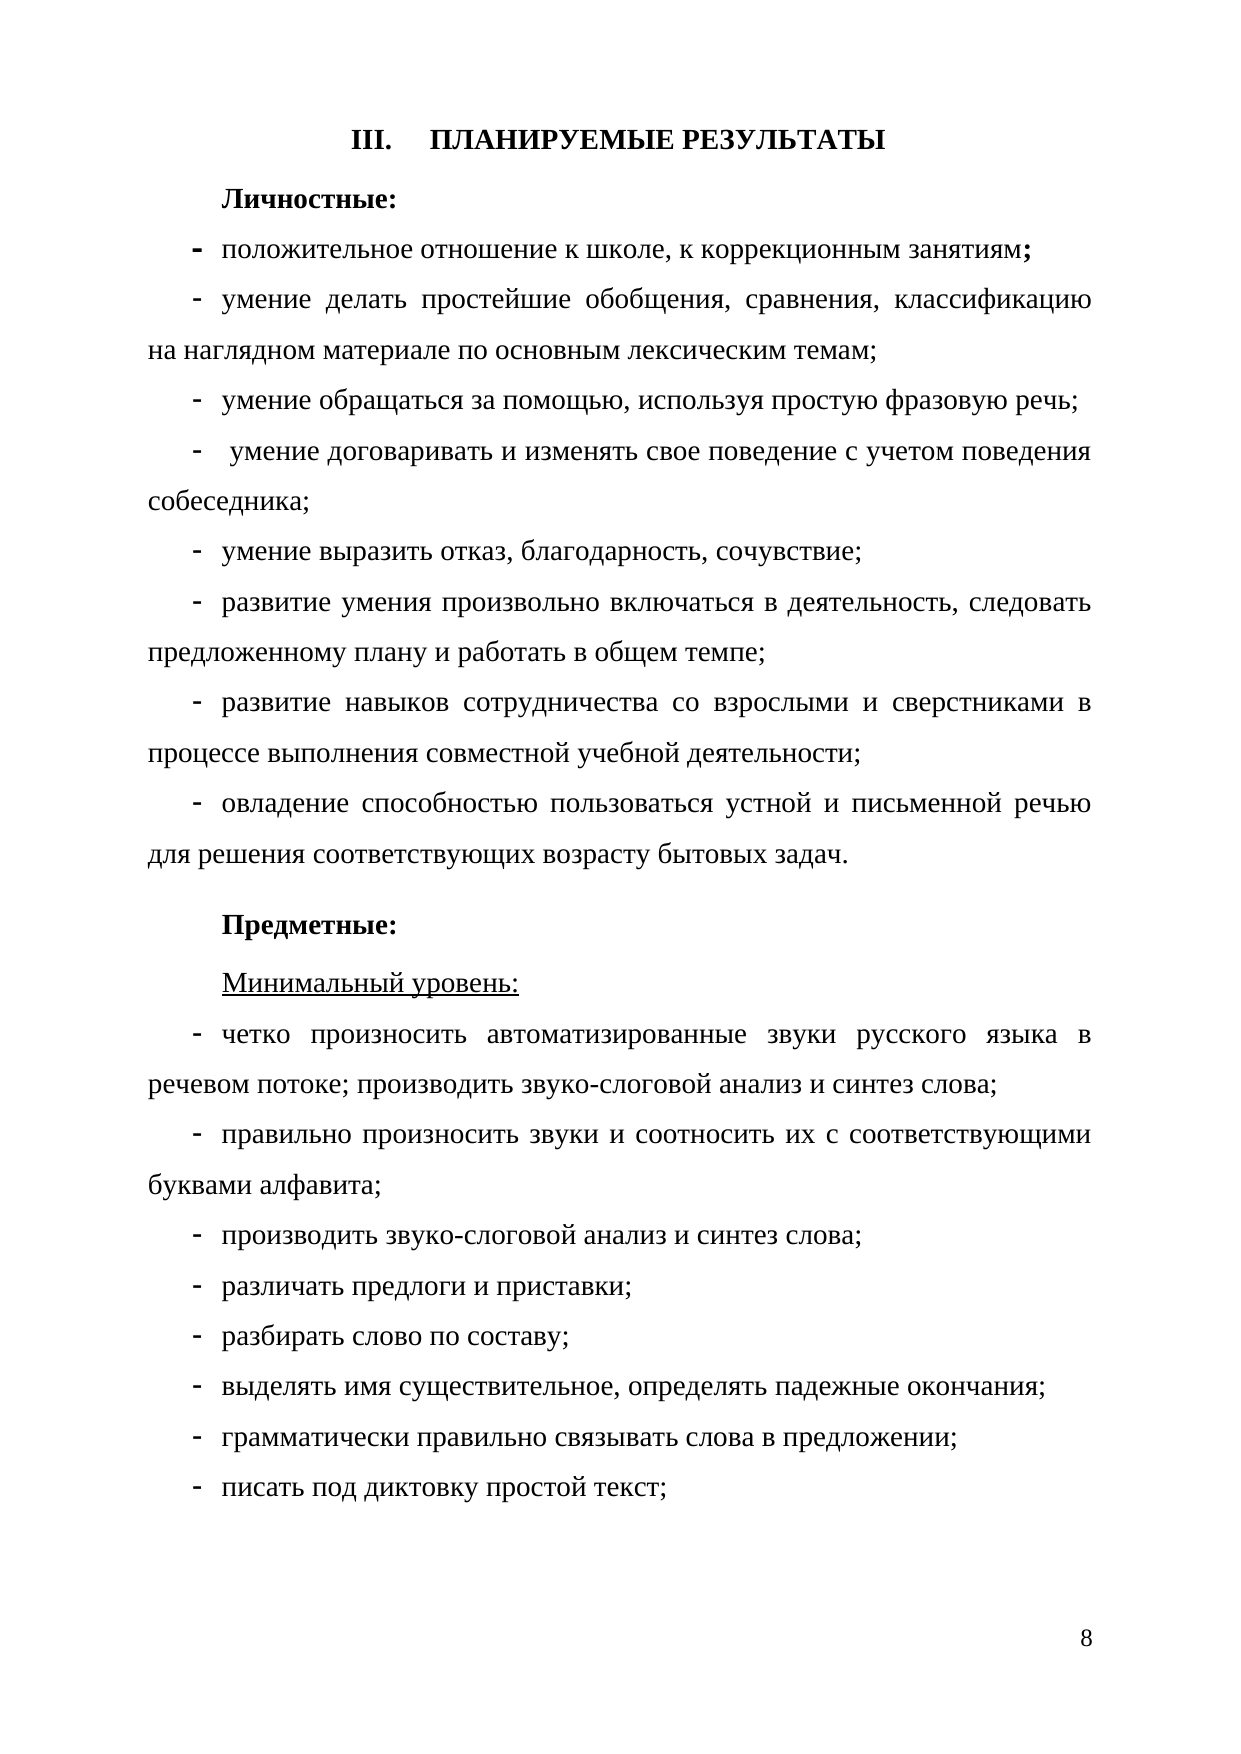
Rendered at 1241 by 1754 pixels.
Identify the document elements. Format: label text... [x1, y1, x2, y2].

list производить звуко-слоговой анализ и синтез слова; [148, 1217, 1092, 1251]
list умение договаривать и изменять свое поведение с учетом поведения собеседника; [148, 433, 1092, 517]
list развитие навыков сотрудничества со взрослыми и сверстниками в процессе выполнения совместной учебной деятельности; [148, 684, 1092, 768]
list развитие умения произвольно включаться в деятельность, следовать предложенному плану и работать в общем темпе; [148, 584, 1092, 668]
list умение обращаться за помощью, используя простую фразовую речь; [148, 382, 1092, 416]
list овладение способностью пользоваться устной и письменной речью для решения соответствующих возрасту бытовых задач. [148, 785, 1092, 869]
list различать предлоги и приставки; [148, 1268, 1092, 1301]
list умение делать простейшие обобщения, сравнения, классификацию на наглядном материале по основным лексическим темам; [148, 282, 1092, 366]
list грамматически правильно связывать слова в предложении; [148, 1419, 1092, 1452]
list умение выразить отказ, благодарность, сочувствие; [148, 533, 1092, 567]
list правильно произносить звуки и соотносить их с соответствующими буквами алфавита; [148, 1116, 1092, 1200]
list разбирать слово по составу; [148, 1318, 1092, 1352]
text Личностные: [148, 181, 1092, 214]
list четко произносить автоматизированные звуки русского языка в речевом потоке; производить звуко-слоговой анализ и синтез слова; [148, 1016, 1092, 1100]
list писать под диктовку простой текст; [148, 1469, 1092, 1503]
subtitle ПЛАНИРУЕМЫЕ РЕЗУЛЬТАТЫ [185, 122, 1092, 156]
list выделять имя существительное, определять падежные окончания; [148, 1368, 1092, 1402]
text Минимальный уровень: [148, 965, 1092, 999]
list положительное отношение к школе, к коррекционным занятиям; [148, 231, 1092, 265]
text Предметные: [148, 907, 1092, 940]
